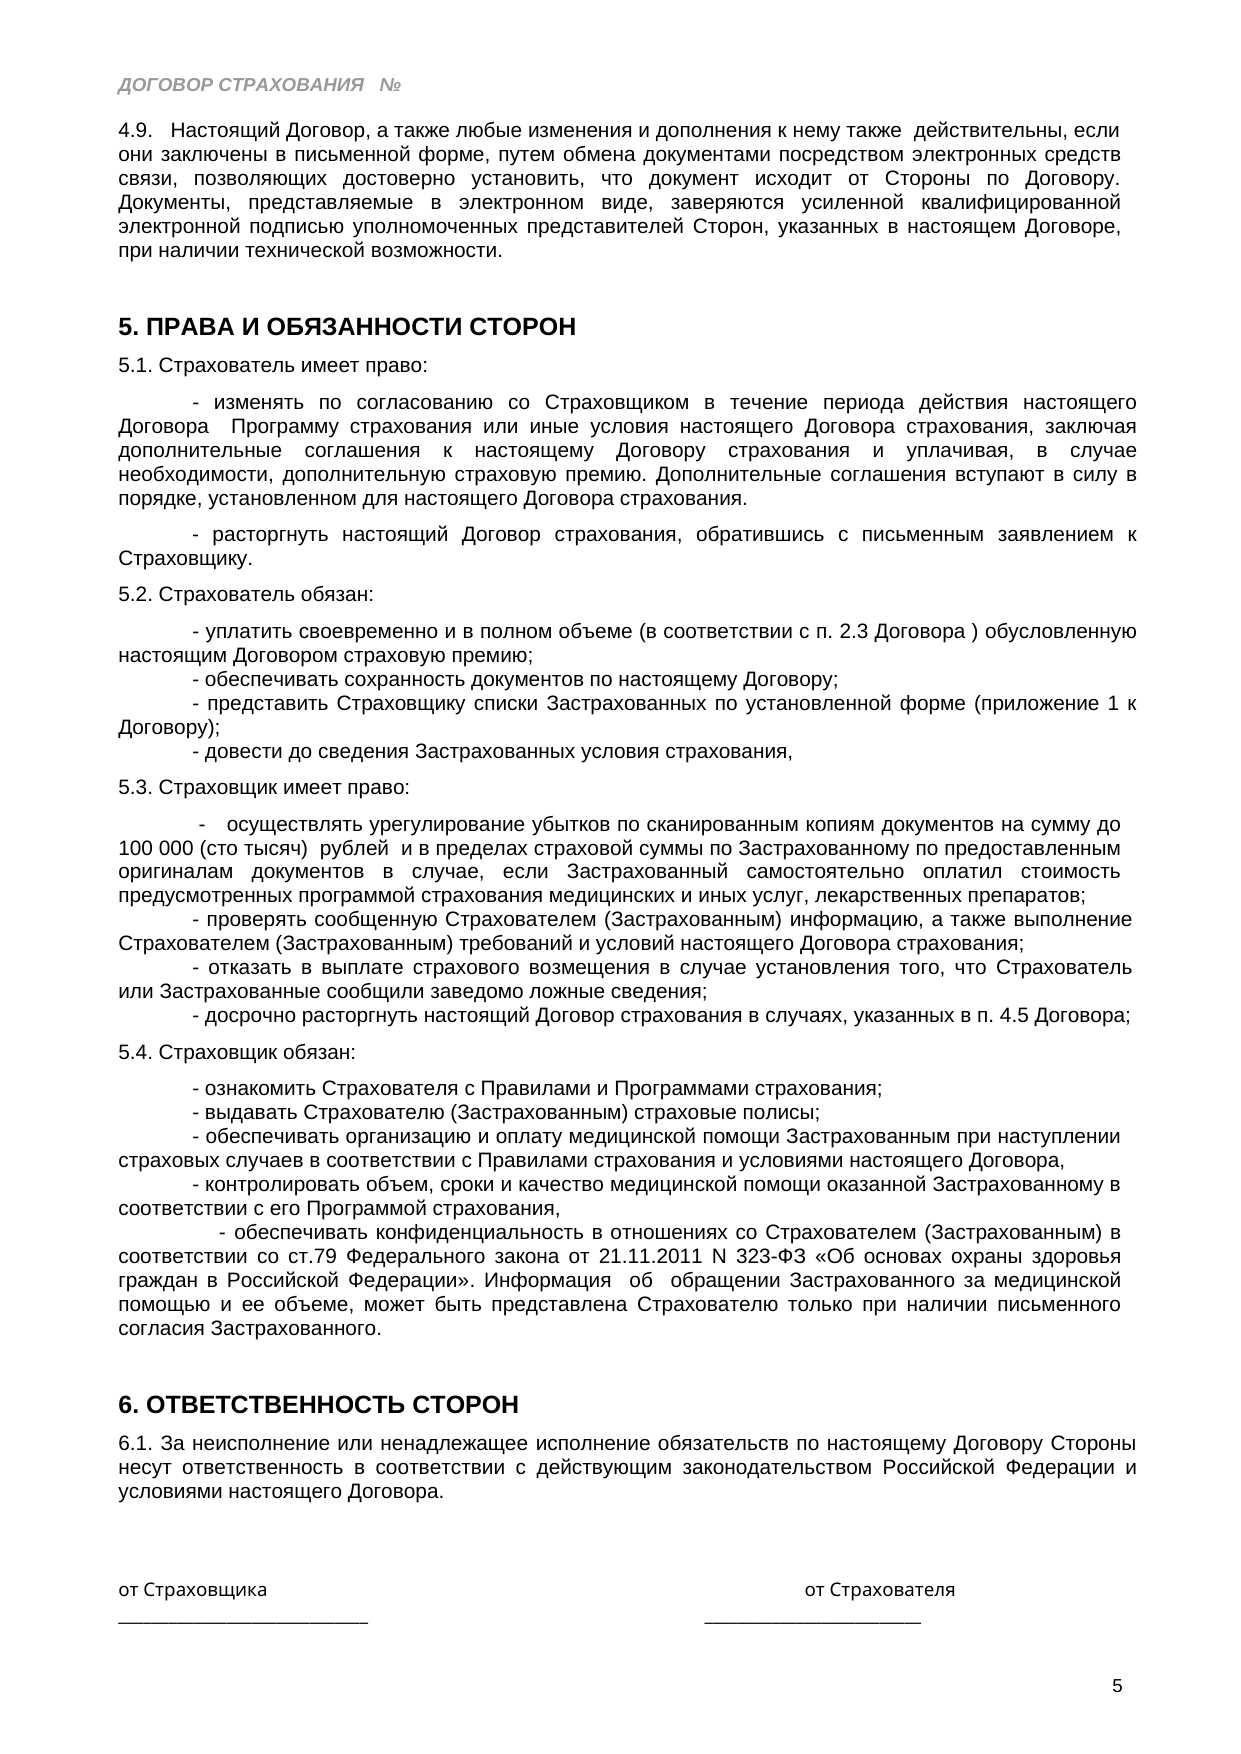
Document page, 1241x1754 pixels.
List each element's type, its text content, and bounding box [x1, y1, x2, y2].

text - обеспечивать организацию и оплату медицинской помощи Застрахованным при наступлении страховых случаев в соответствии с Правилами страхования и условиями настоящего Договора, [118, 1124, 1122, 1172]
text - довести до сведения Застрахованных условия страхования, [118, 738, 1138, 762]
text - отказать в выплате страхового возмещения в случае установления того, что Страхователь или Застрахованные сообщили заведомо ложные сведения; [118, 955, 1134, 1003]
text - контролировать объем, сроки и качество медицинской помощи оказанной Застрахованному в соответствии с его Программой страхования, [118, 1172, 1122, 1220]
subtitle 6. ОТВЕТСТВЕННОСТЬ СТОРОН [118, 1389, 1122, 1418]
text 5.3. Страховщик имеет право: [118, 775, 1134, 799]
text - расторгнуть настоящий Договор страхования, обратившись с письменным заявлением к Страховщику. [118, 522, 1138, 570]
text 5.4. Страховщик обязан: [118, 1039, 1122, 1063]
text 5.2. Страхователь обязан: [118, 582, 1138, 606]
text - обеспечивать конфиденциальность в отношениях со Страхователем (Застрахованным) в соответствии со ст.79 Федерального закона от 21.11.2011 N 323-ФЗ «Об основах охраны здоровья граждан в Российской Федерации». Информация об обращении Застрахованного за медицинской помощью и ее объеме, может быть представлена Страхователю только при наличии письменного согласия Застрахованного. [118, 1220, 1122, 1339]
text - выдавать Страхователю (Застрахованным) страховые полисы; [118, 1100, 1122, 1124]
text - представить Страховщику списки Застрахованных по установленной форме (приложение 1 к Договору); [118, 691, 1138, 738]
subtitle 5. ПРАВА И ОБЯЗАННОСТИ СТОРОН [118, 312, 1122, 341]
text - ознакомить Страхователя с Правилами и Программами страхования; [118, 1076, 1122, 1100]
text - проверять сообщенную Страхователем (Застрахованным) информацию, а также выполнение Страхователем (Застрахованным) требований и условий настоящего Договора страхования; [118, 907, 1134, 955]
text - уплатить своевременно и в полном объеме (в соответствии с п. 2.3 Договора ) обусловленную настоящим Договором страховую премию; [118, 619, 1138, 667]
text - досрочно расторгнуть настоящий Договор страхования в случаях, указанных в п. 4.5 Договора; [118, 1003, 1134, 1027]
text - обеспечивать сохранность документов по настоящему Договору; [118, 667, 1138, 691]
text - осуществлять урегулирование убытков по сканированным копиям документов на сумму до 100 000 (сто тысяч) рублей и в пределах страховой суммы по Застрахованному по предоставленным оригиналам документов в случае, если Застрахованный самостоятельно оплатил стоимость предусмотренных программой страхования медицинских и иных услуг, лекарственных препаратов; [118, 811, 1122, 907]
text 6.1. За неисполнение или ненадлежащее исполнение обязательств по настоящему Договору Стороны несут ответственность в соответствии с действующим законодательством Российской Федерации и условиями настоящего Договора. [118, 1431, 1138, 1503]
text 5.1. Страхователь имеет право: [118, 353, 1138, 377]
text 4.9. Настоящий Договор, а также любые изменения и дополнения к нему также действительны, если они заключены в письменной форме, путем обмена документами посредством электронных средств связи, позволяющих достоверно установить, что документ исходит от Стороны по Договору. Документы, представляемые в электронном виде, заверяются усиленной квалифицированной электронной подписью уполномоченных представителей Сторон, указанных в настоящем Договоре, при наличии технической возможности. [118, 118, 1122, 262]
text - изменять по согласованию со Страховщиком в течение периода действия настоящего Договора Программу страхования или иные условия настоящего Договора страхования, заключая дополнительные соглашения к настоящему Договору страхования и уплачивая, в случае необходимости, дополнительную страховую премию. Дополнительные соглашения вступают в силу в порядке, установленном для настоящего Договора страхования. [118, 389, 1138, 509]
